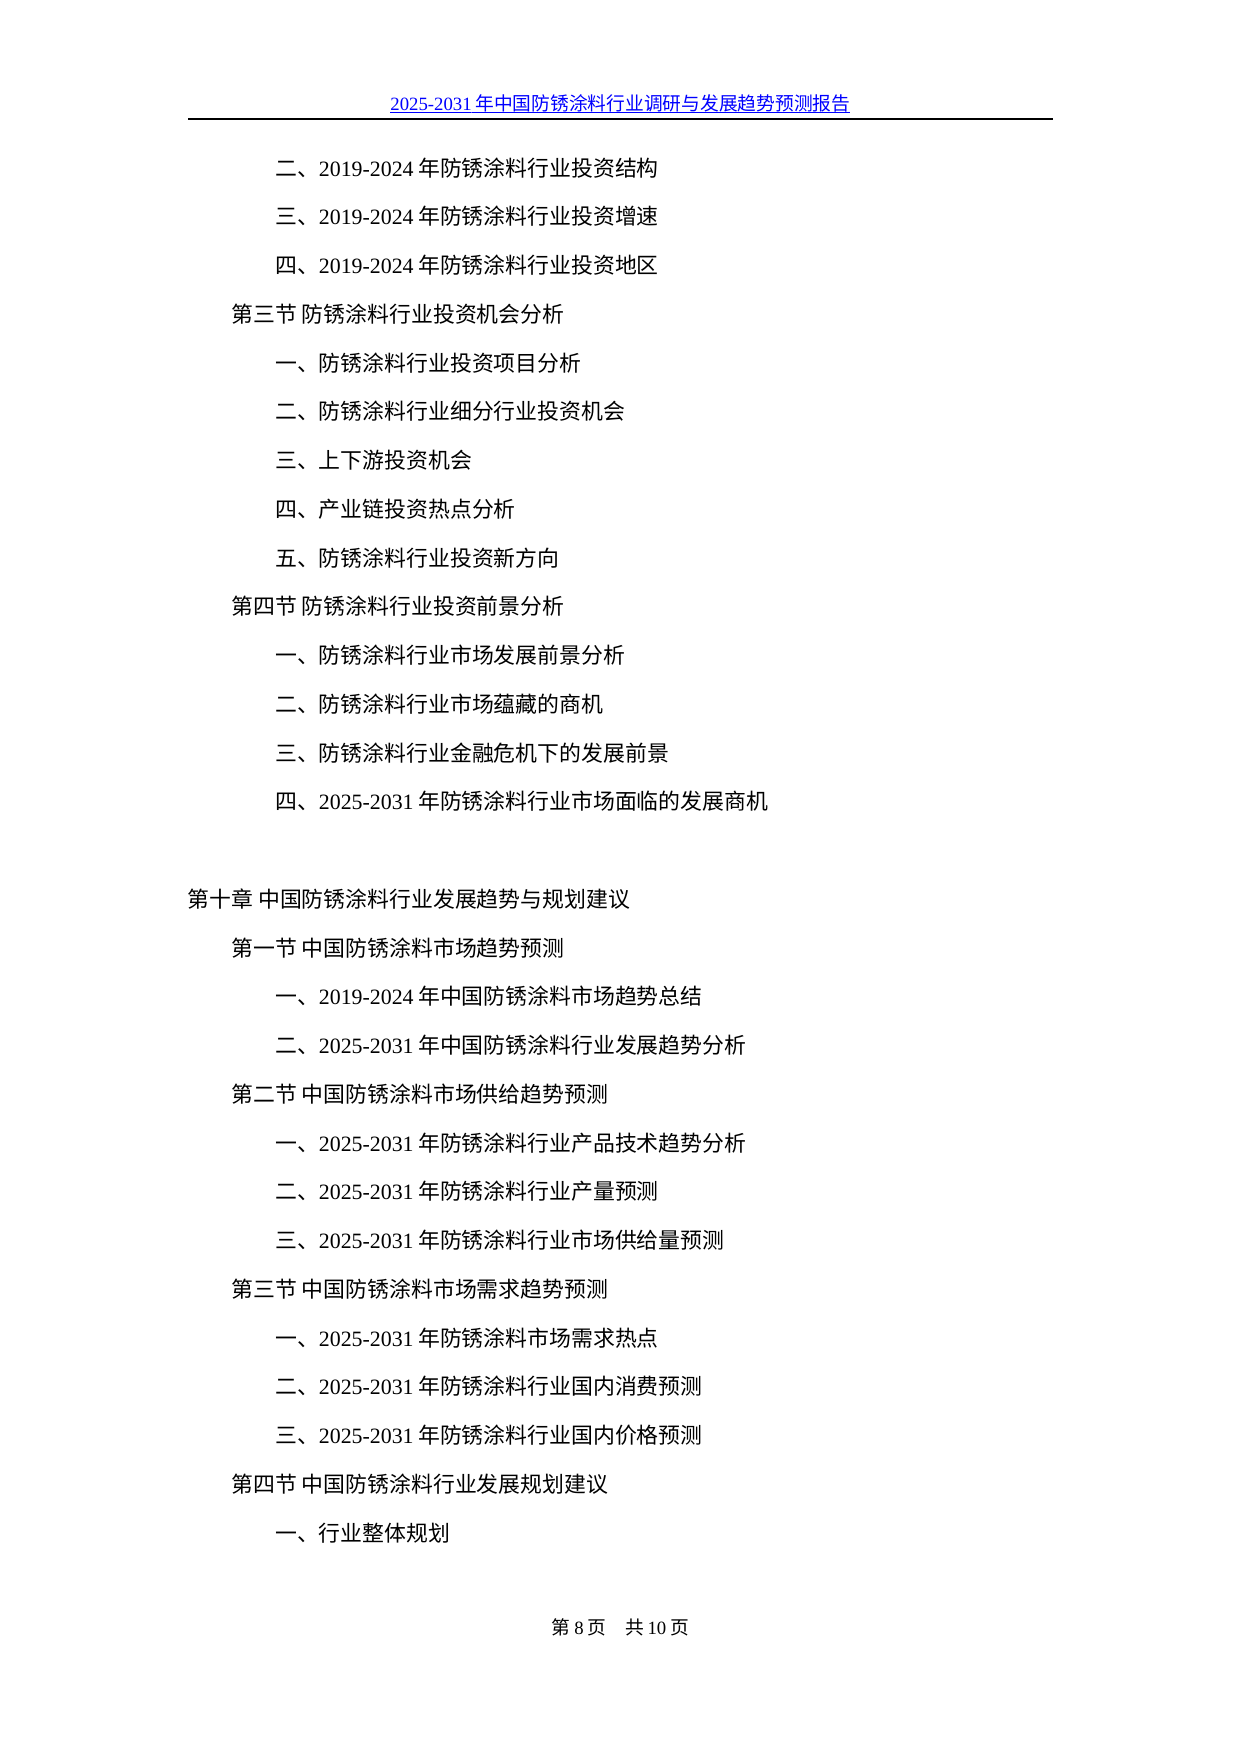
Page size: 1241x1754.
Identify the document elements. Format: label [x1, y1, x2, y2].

text [187, 150, 1053, 1548]
